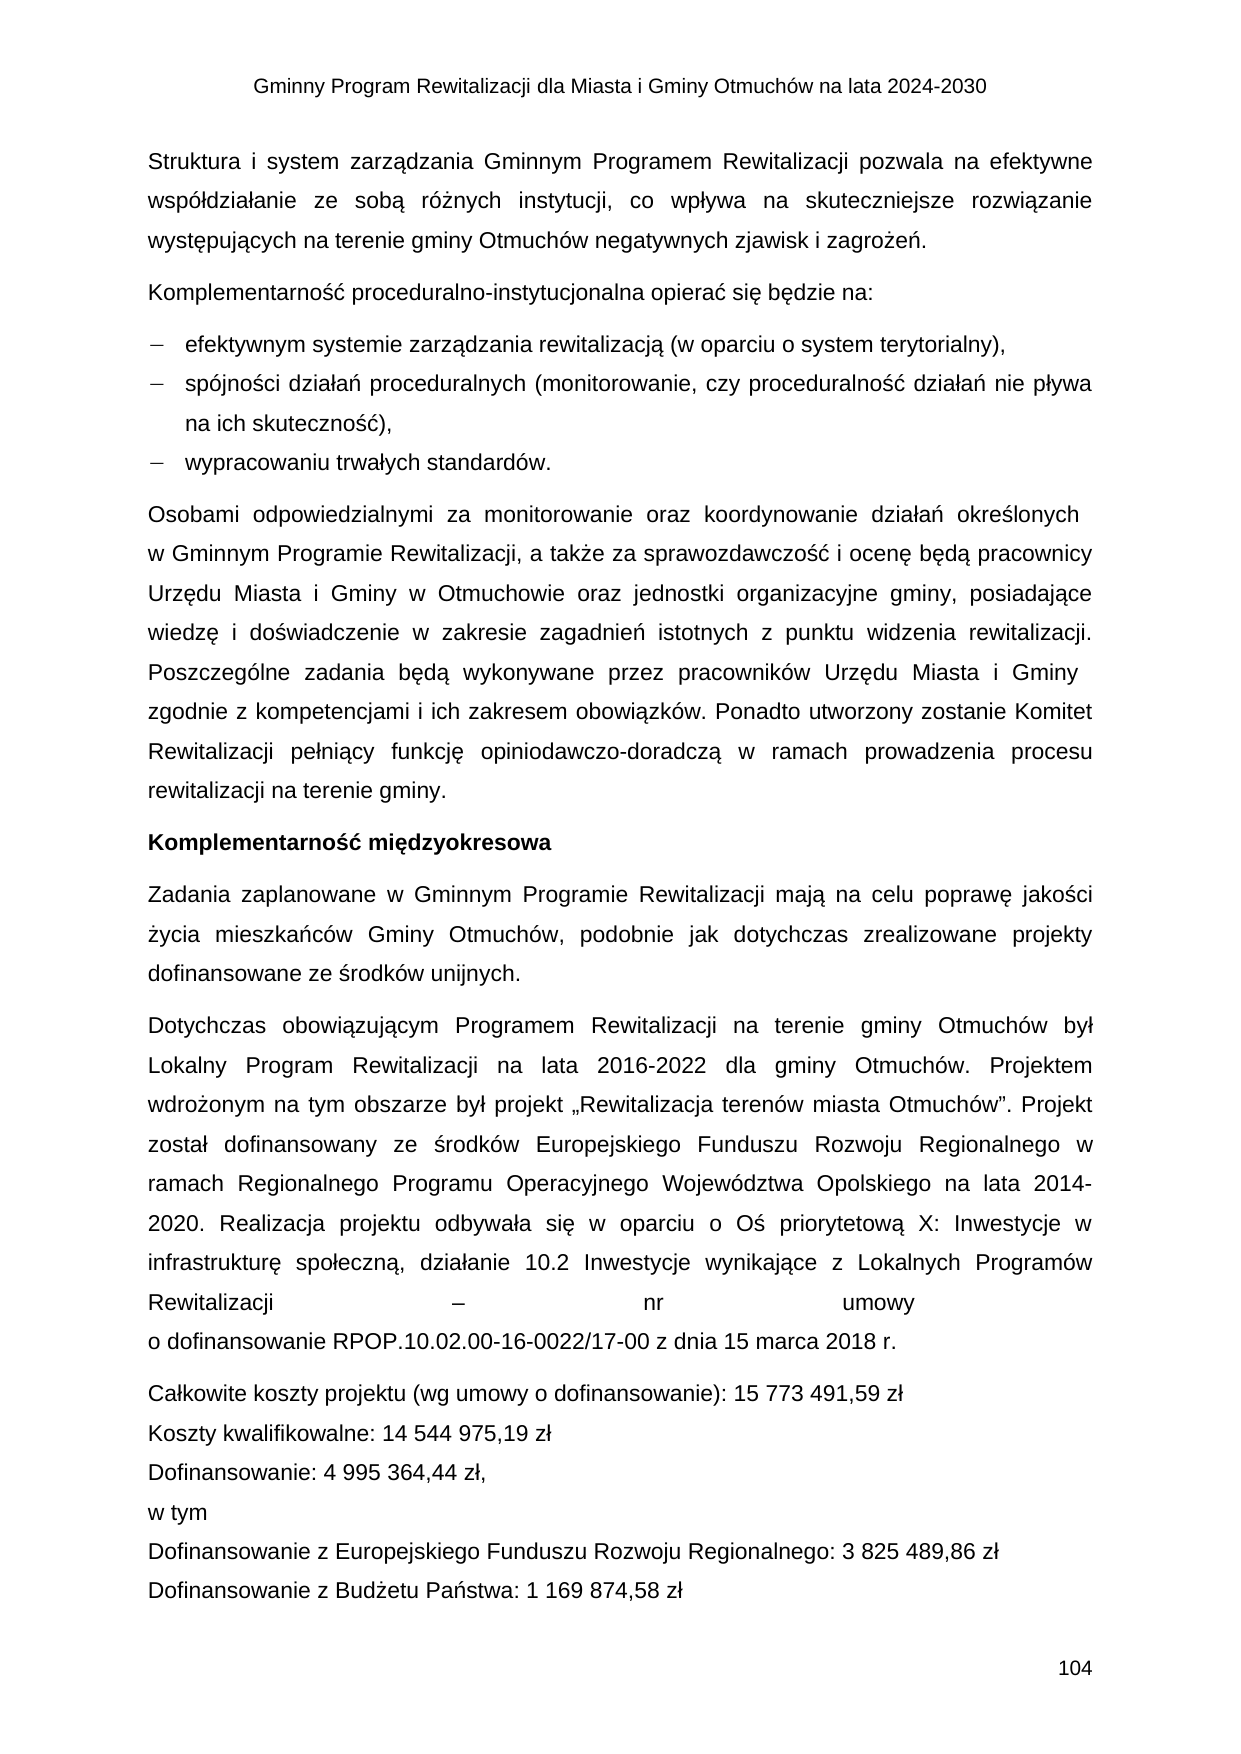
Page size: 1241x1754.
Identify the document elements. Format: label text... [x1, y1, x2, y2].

text Komplementarność międzyokresowa [148, 829, 1093, 856]
text Całkowite koszty projektu (wg umowy o dofinansowanie): 15 773 491,59 zł [148, 1380, 1093, 1406]
text Dotychczas obowiązującym Programem Rewitalizacji na terenie gminy Otmuchów był Lokalny Program Rewitalizacji na lata 2016-2022 dla gminy Otmuchów. Projektem wdrożonym na tym obszarze był projekt „Rewitalizacja terenów miasta Otmuchów”. Projekt został dofinansowany ze środków Europejskiego Funduszu Rozwoju Regionalnego w ramach Regionalnego Programu Operacyjnego Województwa Opolskiego na lata 2014-2020. Realizacja projektu odbywała się w oparciu o Oś priorytetową X: Inwestycje w infrastrukturę społeczną, działanie 10.2 Inwestycje wynikające z Lokalnych Programów Rewitalizacji – nr umowy o dofinansowanie RPOP.10.02.00-16-0022/17-00 z dnia 15 marca 2018 r. [148, 1012, 1093, 1354]
text Dofinansowanie z Europejskiego Funduszu Rozwoju Regionalnego: 3 825 489,86 zł [148, 1538, 1093, 1564]
text Struktura i system zarządzania Gminnym Programem Rewitalizacji pozwala na efektywne współdziałanie ze sobą różnych instytucji, co wpływa na skuteczniejsze rozwiązanie występujących na terenie gminy Otmuchów negatywnych zjawisk i zagrożeń. [148, 148, 1093, 253]
text w tym [148, 1498, 1093, 1525]
list spójności działań proceduralnych (monitorowanie, czy proceduralność działań nie pływa na ich skuteczność), [148, 370, 1093, 436]
list efektywnym systemie zarządzania rewitalizacją (w oparciu o system terytorialny), [148, 331, 1093, 357]
text Dofinansowanie: 4 995 364,44 zł, [148, 1459, 1093, 1485]
text Komplementarność proceduralno-instytucjonalna opierać się będzie na: [148, 278, 1093, 305]
text Zadania zaplanowane w Gminnym Programie Rewitalizacji mają na celu poprawę jakości życia mieszkańców Gminy Otmuchów, podobnie jak dotychczas zrealizowane projekty dofinansowane ze środków unijnych. [148, 881, 1093, 987]
text Osobami odpowiedzialnymi za monitorowanie oraz koordynowanie działań określonych w Gminnym Programie Rewitalizacji, a także za sprawozdawczość i ocenę będą pracownicy Urzędu Miasta i Gminy w Otmuchowie oraz jednostki organizacyjne gminy, posiadające wiedzę i doświadczenie w zakresie zagadnień istotnych z punktu widzenia rewitalizacji. Poszczególne zadania będą wykonywane przez pracowników Urzędu Miasta i Gminy zgodnie z kompetencjami i ich zakresem obowiązków. Ponadto utworzony zostanie Komitet Rewitalizacji pełniący funkcję opiniodawczo-doradczą w ramach prowadzenia procesu rewitalizacji na terenie gminy. [148, 501, 1093, 804]
text Koszty kwalifikowalne: 14 544 975,19 zł [148, 1419, 1093, 1446]
text Dofinansowanie z Budżetu Państwa: 1 169 874,58 zł [148, 1577, 1093, 1604]
list wypracowaniu trwałych standardów. [148, 449, 1093, 475]
